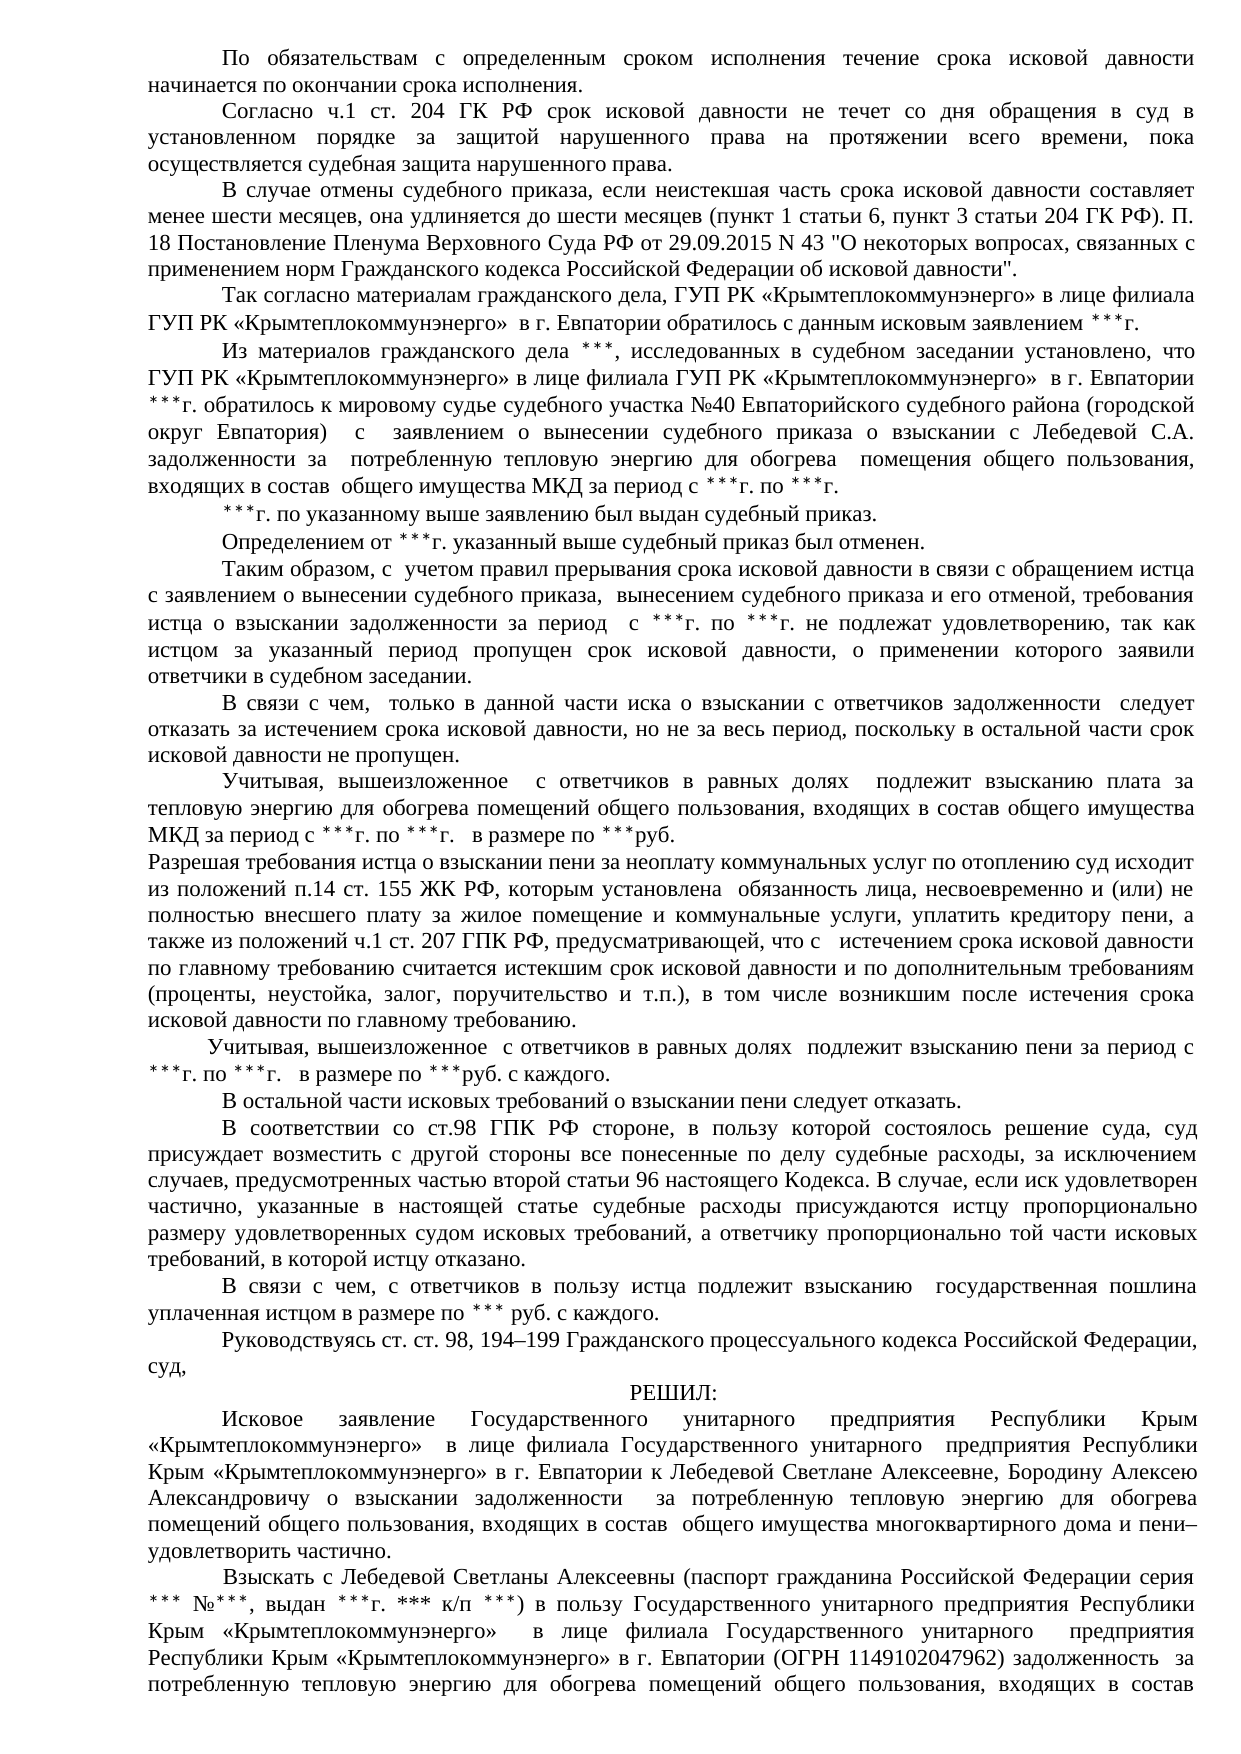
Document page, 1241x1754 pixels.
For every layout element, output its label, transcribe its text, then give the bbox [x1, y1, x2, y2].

text Учитывая, вышеизложенное с ответчиков в равных долях подлежит взысканию плата за тепловую энергию для обогрева помещений общего пользования, входящих в состав общего имущества МКД за период с ***г. по ***г. в размере по ***руб. [148, 768, 1196, 848]
text По обязательствам с определенным сроком исполнения течение срока исковой давности начинается по окончании срока исполнения. [148, 44, 1196, 97]
text Таким образом, с учетом правил прерывания срока исковой давности в связи с обращением истца с заявлением о вынесении судебного приказа, вынесением судебного приказа и его отменой, требования истца о взыскании задолженности за период с ***г. по ***г. не подлежат удовлетворению, так как истцом за указанный период пропущен срок исковой давности, о применении которого заявили ответчики в судебном заседании. [148, 555, 1196, 688]
text Учитывая, вышеизложенное с ответчиков в равных долях подлежит взысканию пени за период с ***г. по ***г. в размере по ***руб. с каждого. [148, 1033, 1196, 1087]
text Определением от ***г. указанный выше судебный приказ был отменен. [148, 527, 1196, 555]
text В связи с чем, только в данной части иска о взыскании с ответчиков задолженности следует отказать за истечением срока исковой давности, но не за весь период, поскольку в остальной части срок исковой давности не пропущен. [148, 688, 1196, 768]
text В остальной части исковых требований о взыскании пени следует отказать. [148, 1087, 1196, 1113]
text В связи с чем, с ответчиков в пользу истца подлежит взысканию государственная пошлина уплаченная истцом в размере по *** руб. с каждого. [148, 1272, 1199, 1326]
text Исковое заявление Государственного унитарного предприятия Республики Крым «Крымтеплокоммунэнерго» в лице филиала Государственного унитарного предприятия Республики Крым «Крымтеплокоммунэнерго» в г. Евпатории к Лебедевой Светлане Алексеевне, Бородину Алексею Александровичу о взыскании задолженности за потребленную тепловую энергию для обогрева помещений общего пользования, входящих в состав общего имущества многоквартирного дома и пени– удовлетворить частично. [148, 1405, 1199, 1563]
text Так согласно материалам гражданского дела, ГУП РК «Крымтеплокоммунэнерго» в лице филиала ГУП РК «Крымтеплокоммунэнерго» в г. Евпатории обратилось с данным исковым заявлением ***г. [148, 282, 1196, 336]
text Руководствуясь ст. ст. 98, 194–199 Гражданского процессуального кодекса Российской Федерации, суд, [148, 1326, 1199, 1379]
text Из материалов гражданского дела ***, исследованных в судебном заседании установлено, что ГУП РК «Крымтеплокоммунэнерго» в лице филиала ГУП РК «Крымтеплокоммунэнерго» в г. Евпатории ***г. обратилось к мировому судье судебного участка №40 Евпаторийского судебного района (городской округ Евпатория) с заявлением о вынесении судебного приказа о взыскании с Лебедевой С.А. задолженности за потребленную тепловую энергию для обогрева помещения общего пользования, входящих в состав общего имущества МКД за период с ***г. по ***г. [148, 336, 1196, 499]
text РЕШИЛ: [148, 1379, 1199, 1405]
text В случае отмены судебного приказа, если неистекшая часть срока исковой давности составляет менее шести месяцев, она удлиняется до шести месяцев (пункт 1 статьи 6, пункт 3 статьи 204 ГК РФ). П. 18 Постановление Пленума Верховного Суда РФ от 29.09.2015 N 43 "О некоторых вопросах, связанных с применением норм Гражданского кодекса Российской Федерации об исковой давности". [148, 176, 1196, 282]
text Разрешая требования истца о взыскании пени за неоплату коммунальных услуг по отоплению суд исходит из положений п.14 ст. 155 ЖК РФ, которым установлена обязанность лица, несвоевременно и (или) не полностью внесшего плату за жилое помещение и коммунальные услуги, уплатить кредитору пени, а также из положений ч.1 ст. 207 ГПК РФ, предусматривающей, что с истечением срока исковой давности по главному требованию считается истекшим срок исковой давности и по дополнительным требованиям (проценты, неустойка, залог, поручительство и т.п.), в том числе возникшим после истечения срока исковой давности по главному требованию. [148, 848, 1196, 1033]
text ***г. по указанному выше заявлению был выдан судебный приказ. [148, 499, 1196, 527]
text В соответствии со ст.98 ГПК РФ стороне, в пользу которой состоялось решение суда, суд присуждает возместить с другой стороны все понесенные по делу судебные расходы, за исключением случаев, предусмотренных частью второй статьи 96 настоящего Кодекса. В случае, если иск удовлетворен частично, указанные в настоящей статье судебные расходы присуждаются истцу пропорционально размеру удовлетворенных судом исковых требований, а ответчику пропорционально той части исковых требований, в которой истцу отказано. [148, 1113, 1199, 1272]
text Согласно ч.1 ст. 204 ГК РФ срок исковой давности не течет со дня обращения в суд в установленном порядке за защитой нарушенного права на протяжении всего времени, пока осуществляется судебная защита нарушенного права. [148, 97, 1196, 176]
